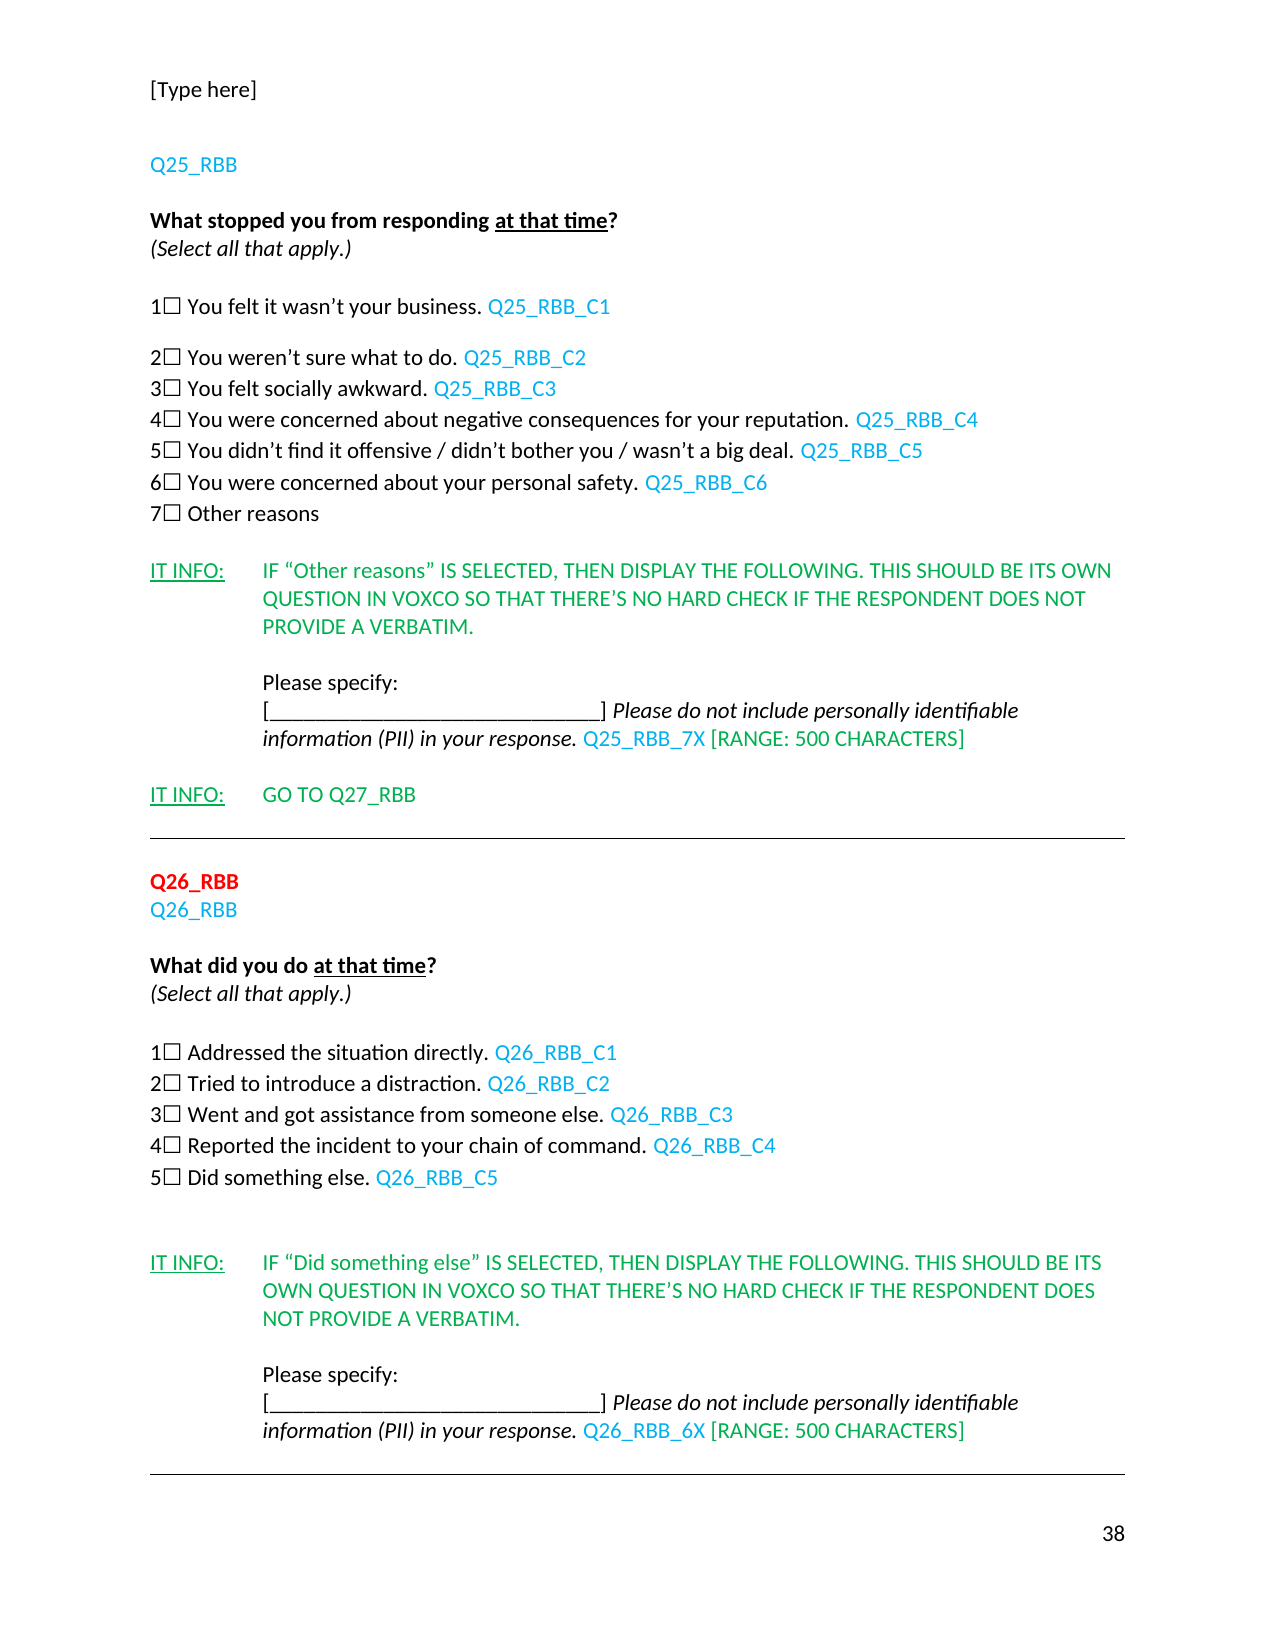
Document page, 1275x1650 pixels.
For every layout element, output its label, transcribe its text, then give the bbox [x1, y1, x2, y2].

text 2☐ You weren’t sure what to do. Q25_RBB_C2 [150, 341, 1125, 372]
text 1☐ You felt it wasn’t your business. Q25_RBB_C1 [150, 290, 1125, 321]
text [_____________________________] Please do not include personally identifiable information (PII) in your response. Q26_RBB_6X [RANGE: 500 CHARACTERS] [262, 1388, 1125, 1444]
text 5☐ Did something else. Q26_RBB_C5 [150, 1161, 1125, 1192]
text 7☐ Other reasons [150, 497, 1125, 528]
text 5☐ You didn’t find it offensive / didn’t bother you / wasn’t a big deal. Q25_RBB_C5 [150, 434, 1125, 466]
text Q26_RBB [150, 867, 1125, 895]
text 3☐ You felt socially awkward. Q25_RBB_C3 [150, 372, 1125, 403]
text Q26_RBB [150, 895, 1125, 923]
text 4☐ Reported the incident to your chain of command. Q26_RBB_C4 [150, 1129, 1125, 1161]
text IT INFO: IF “Did something else” IS SELECTED, THEN DISPLAY THE FOLLOWING. THIS SHOULD BE ITS OWN QUESTION IN VOXCO SO THAT THERE’S NO HARD CHECK IF THE RESPONDENT DOES NOT PROVIDE A VERBATIM. [150, 1248, 1125, 1332]
text 4☐ You were concerned about negative consequences for your reputation. Q25_RBB_C4 [150, 403, 1125, 434]
text 3☐ Went and got assistance from someone else. Q26_RBB_C3 [150, 1098, 1125, 1129]
text 1☐ Addressed the situation directly. Q26_RBB_C1 [150, 1036, 1125, 1067]
text (Select all that apply.) [150, 979, 1125, 1007]
text Q25_RBB [150, 150, 1125, 178]
text Please specify: [262, 668, 1125, 696]
text 6☐ You were concerned about your personal safety. Q25_RBB_C6 [150, 466, 1125, 497]
text IT INFO: GO TO Q27_RBB [150, 780, 1125, 808]
text What stopped you from responding at that time? [150, 206, 1125, 234]
text Please specify: [262, 1360, 1125, 1388]
text [_____________________________] Please do not include personally identifiable information (PII) in your response. Q25_RBB_7X [RANGE: 500 CHARACTERS] [262, 696, 1125, 752]
text IT INFO: IF “Other reasons” IS SELECTED, THEN DISPLAY THE FOLLOWING. THIS SHOULD BE ITS OWN QUESTION IN VOXCO SO THAT THERE’S NO HARD CHECK IF THE RESPONDENT DOES NOT PROVIDE A VERBATIM. [150, 556, 1125, 640]
text 2☐ Tried to introduce a distraction. Q26_RBB_C2 [150, 1067, 1125, 1098]
text (Select all that apply.) [150, 234, 1125, 262]
text What did you do at that time? [150, 951, 1125, 979]
